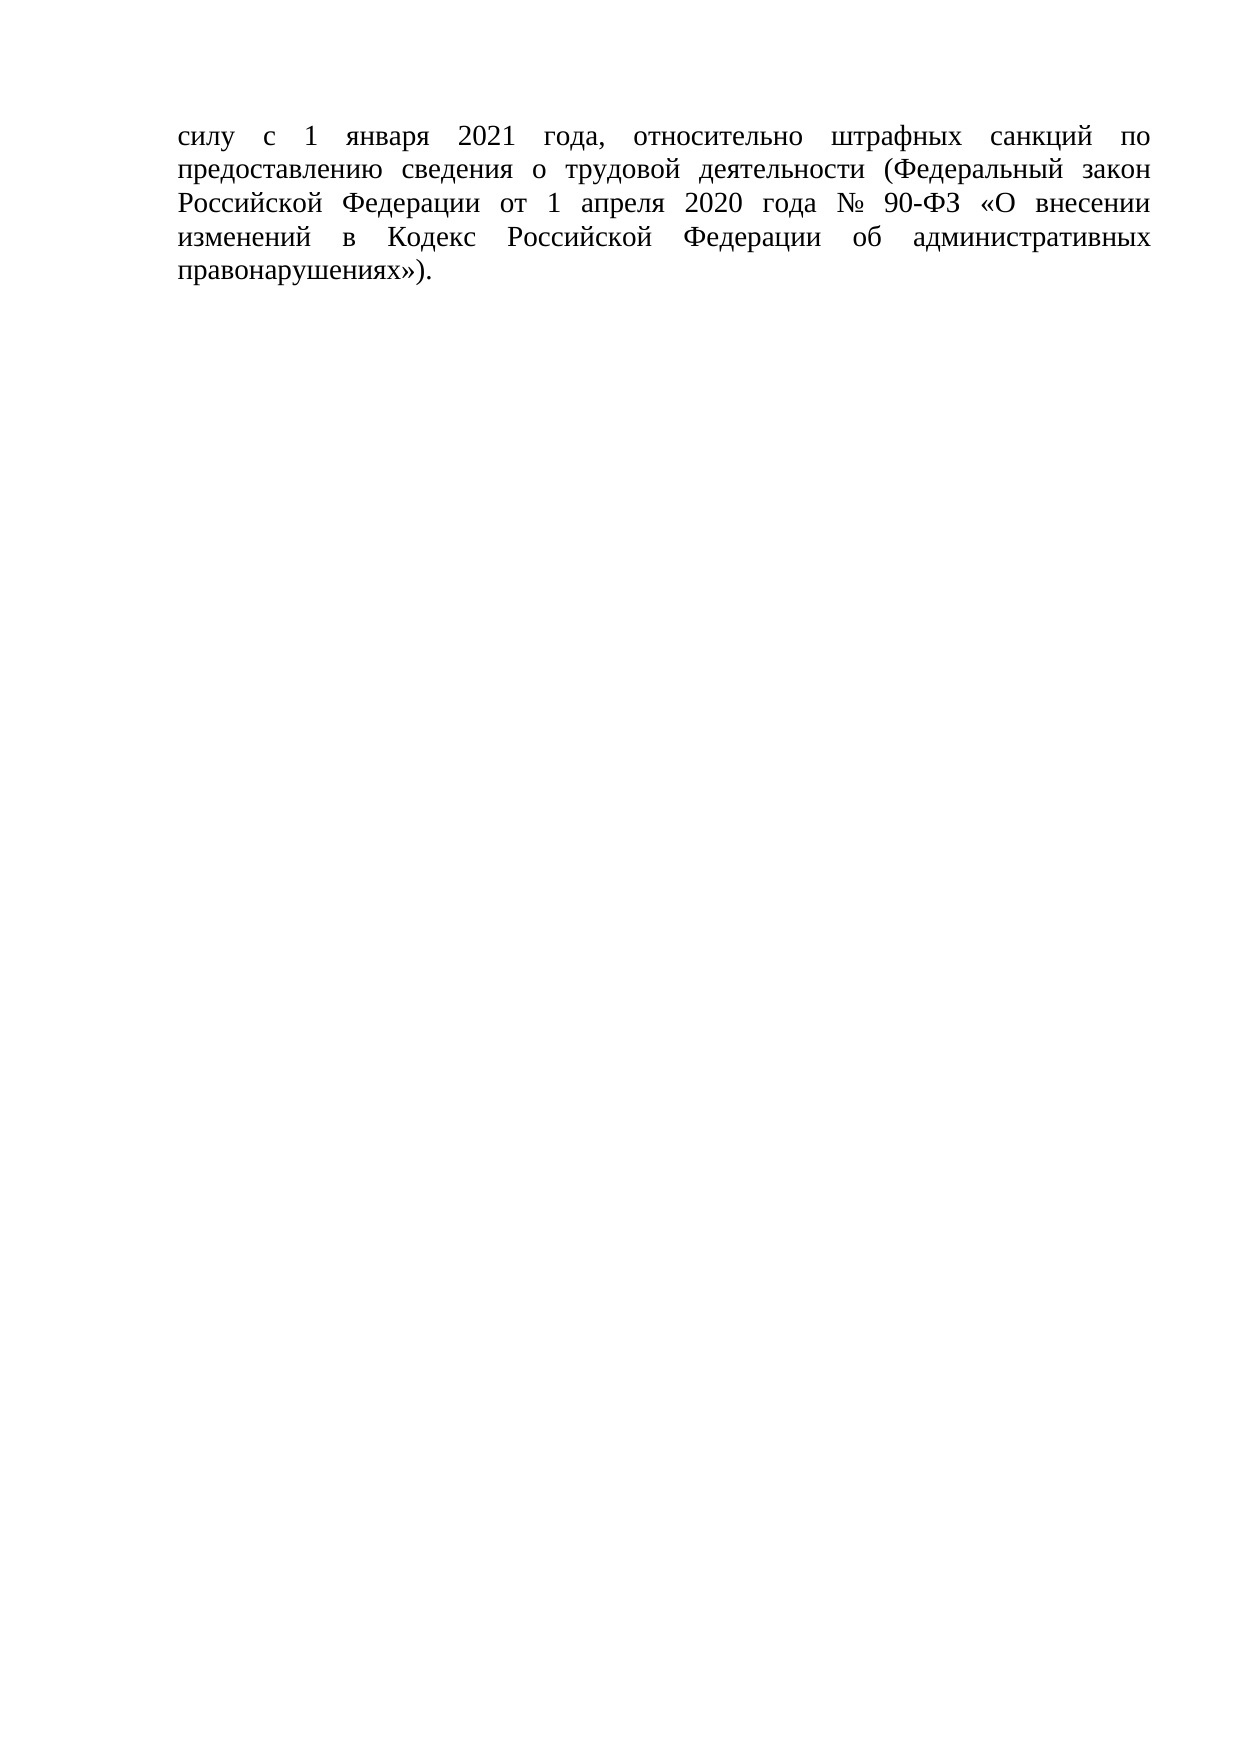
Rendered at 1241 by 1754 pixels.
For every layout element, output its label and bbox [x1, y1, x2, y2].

text [177, 118, 1152, 286]
